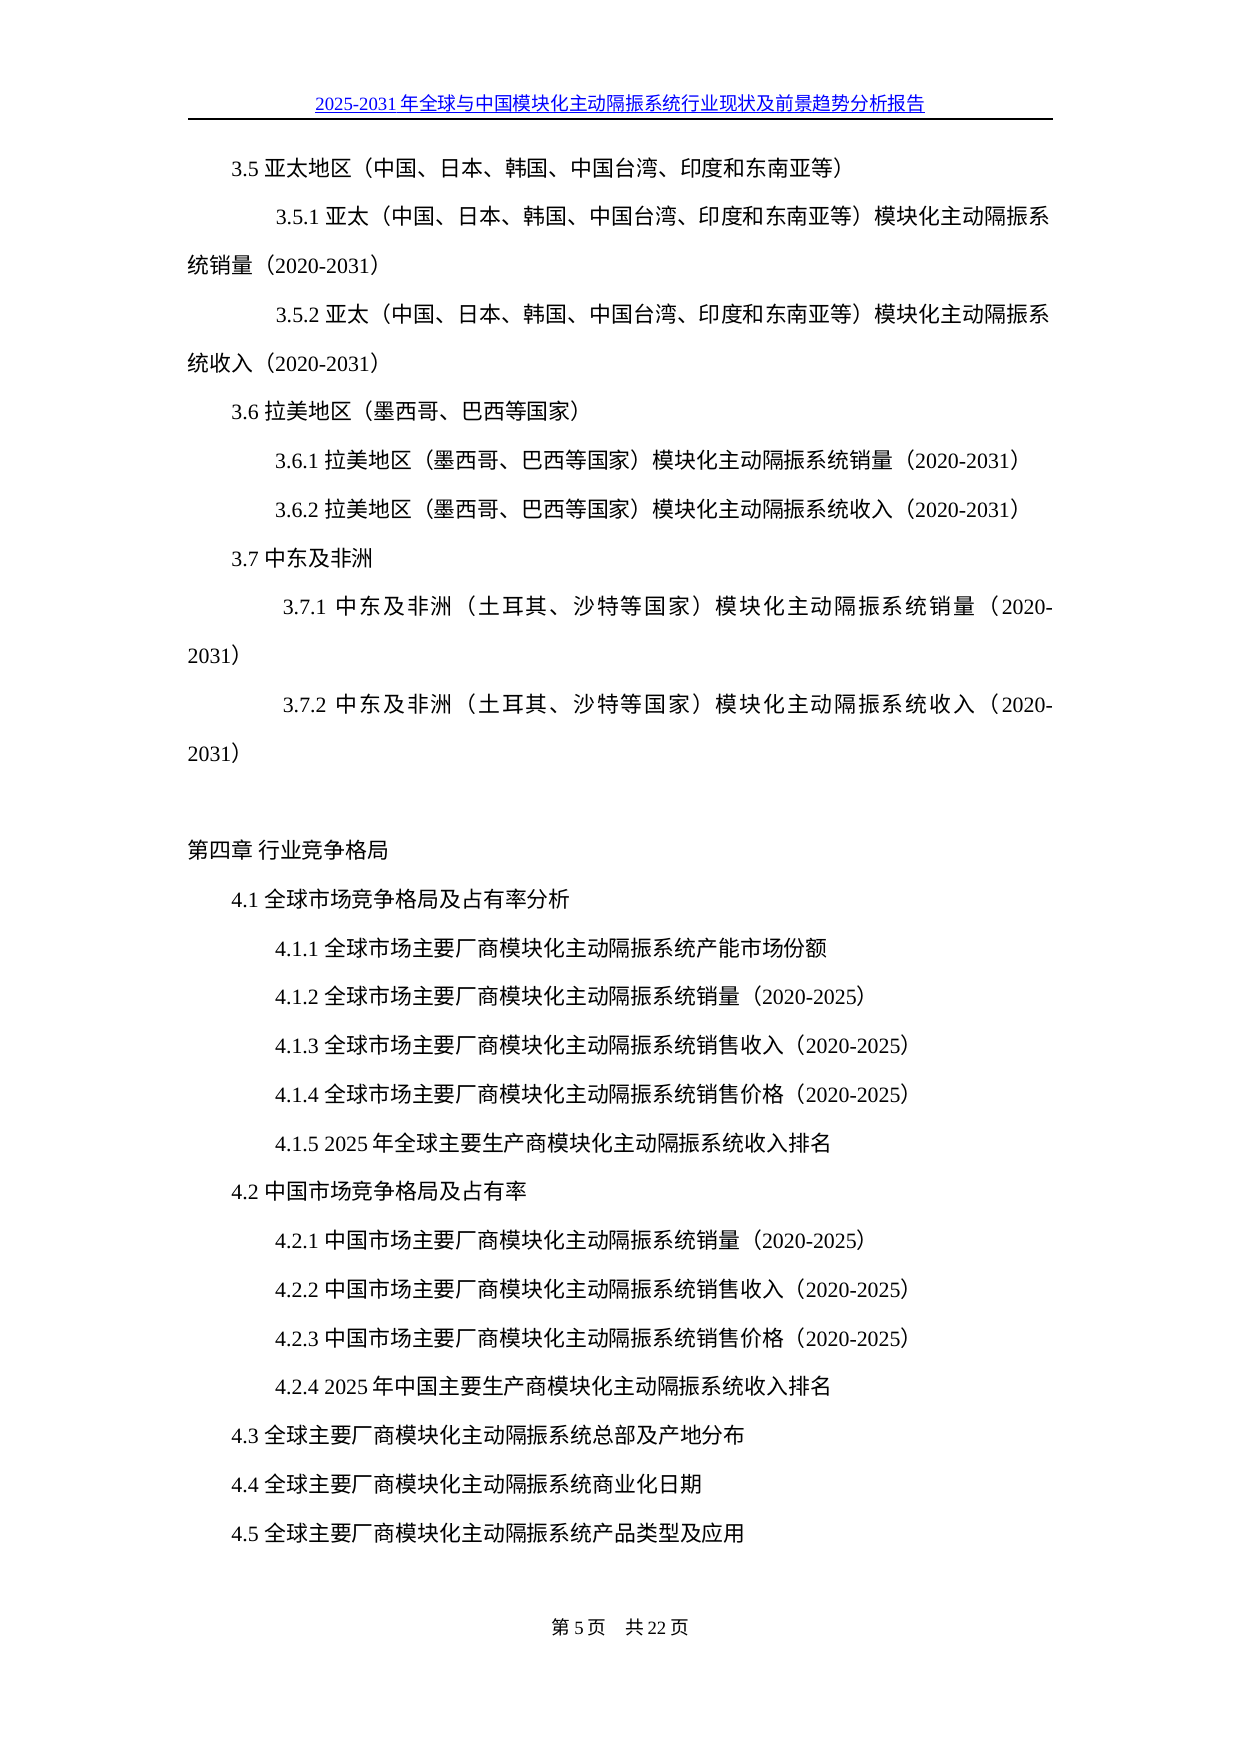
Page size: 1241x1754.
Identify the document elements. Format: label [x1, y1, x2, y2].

text [187, 150, 1053, 1548]
